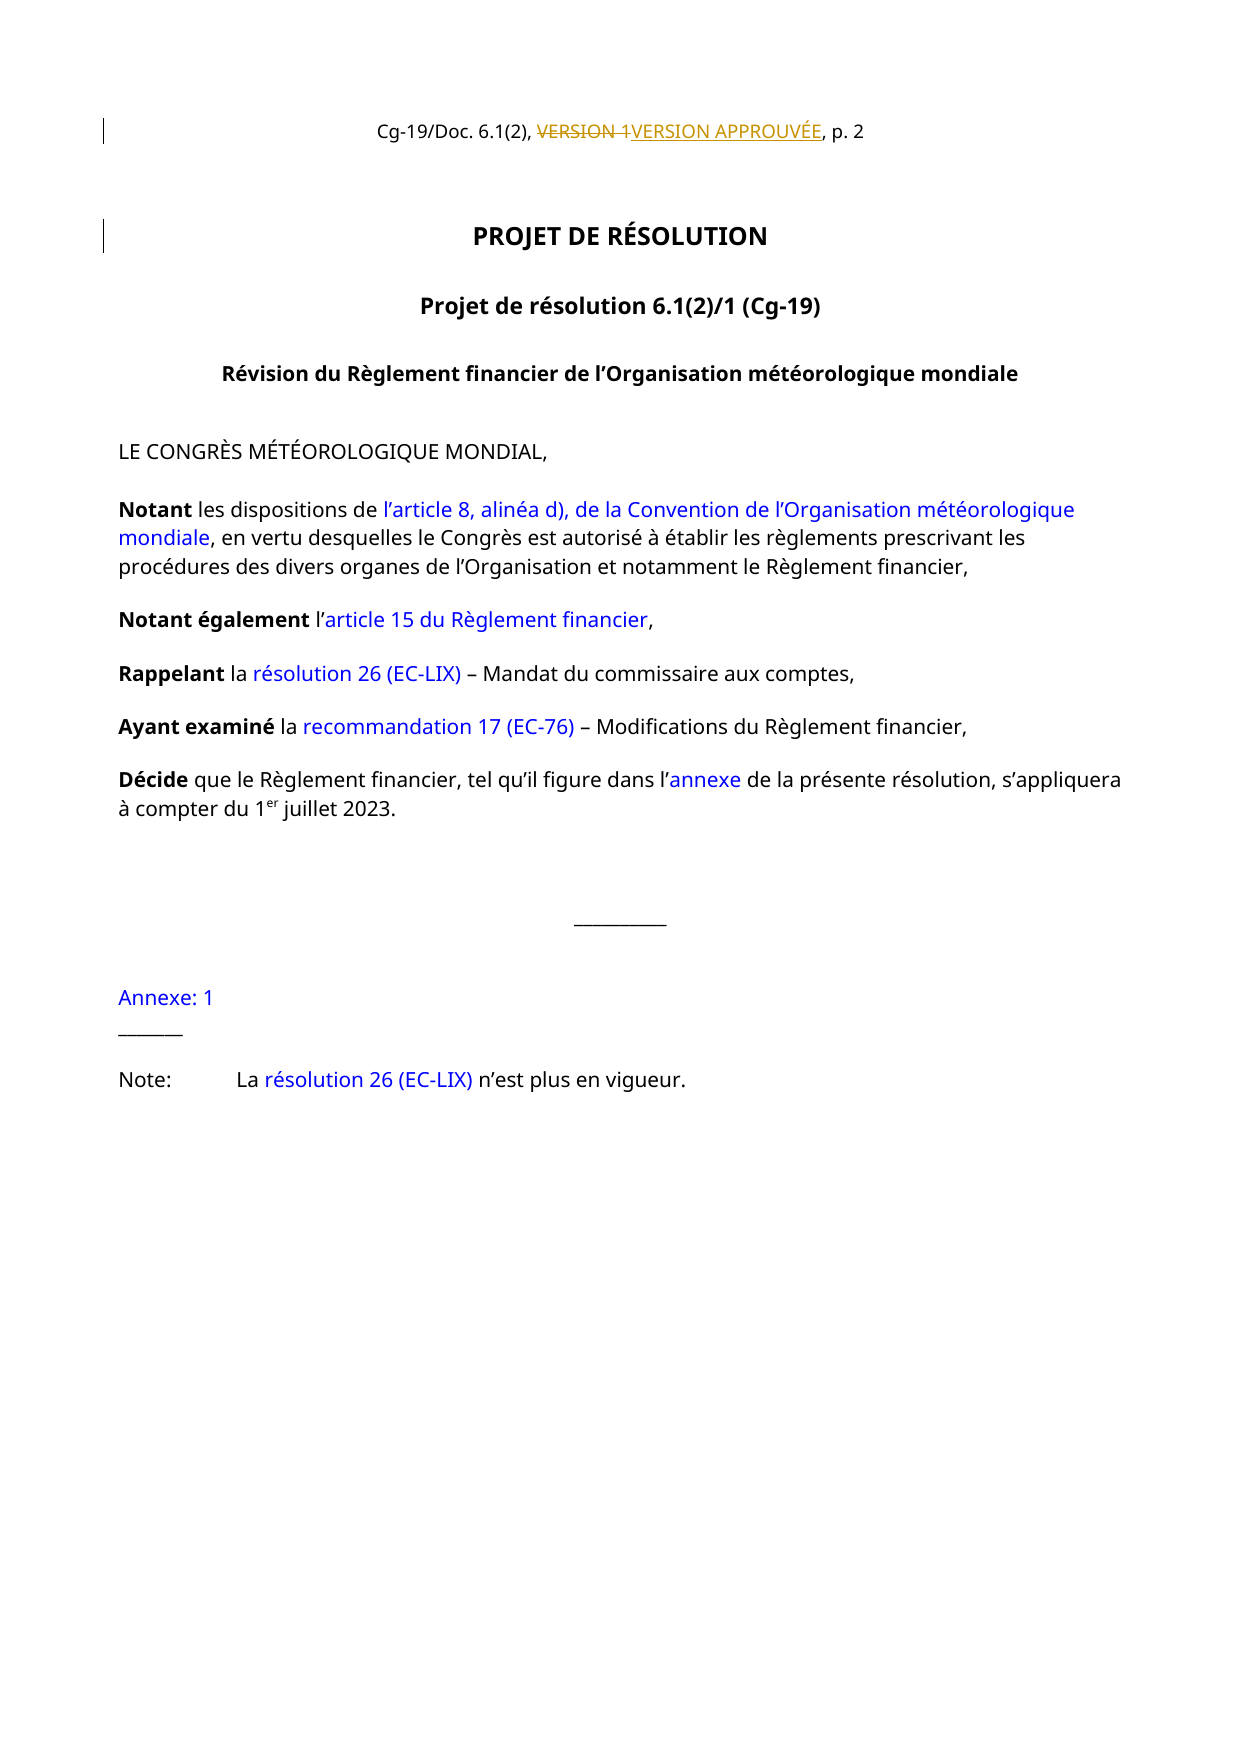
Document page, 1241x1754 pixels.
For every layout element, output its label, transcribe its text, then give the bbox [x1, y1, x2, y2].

text Ayant examiné la recommandation 17 (EC-76) – Modifications du Règlement financier, [118, 712, 1122, 741]
text _______ [118, 1011, 1122, 1040]
text Notant les dispositions de l’article 8, alinéa d), de la Convention de l’Organisation météorologique mondiale, en vertu desquelles le Congrès est autorisé à établir les règlements prescrivant les procédures des divers organes de l’Organisation et notamment le Règlement financier, [118, 495, 1122, 580]
text Note: La résolution 26 (EC-LIX) n’est plus en vigueur. [118, 1065, 1122, 1093]
text Rappelant la résolution 26 (EC-LIX) – Mandat du commissaire aux comptes, [118, 659, 1122, 687]
text Annexe: 1 [118, 983, 1122, 1011]
text Notant également l’article 15 du Règlement financier, [118, 605, 1122, 634]
text LE CONGRÈS MÉTÉOROLOGIQUE MONDIAL, [118, 437, 1122, 466]
text Projet de résolution 6.1(2)/1 (Cg-19) [118, 290, 1122, 321]
subtitle Révision du Règlement financier de l’Organisation météorologique mondiale [118, 359, 1122, 387]
subtitle PROJET DE RÉSOLUTION [118, 219, 1122, 253]
text Décide que le Règlement financier, tel qu’il figure dans l’annexe de la présente résolution, s’appliquera à compter du 1er juillet 2023. [118, 766, 1122, 822]
text __________ [118, 901, 1122, 929]
